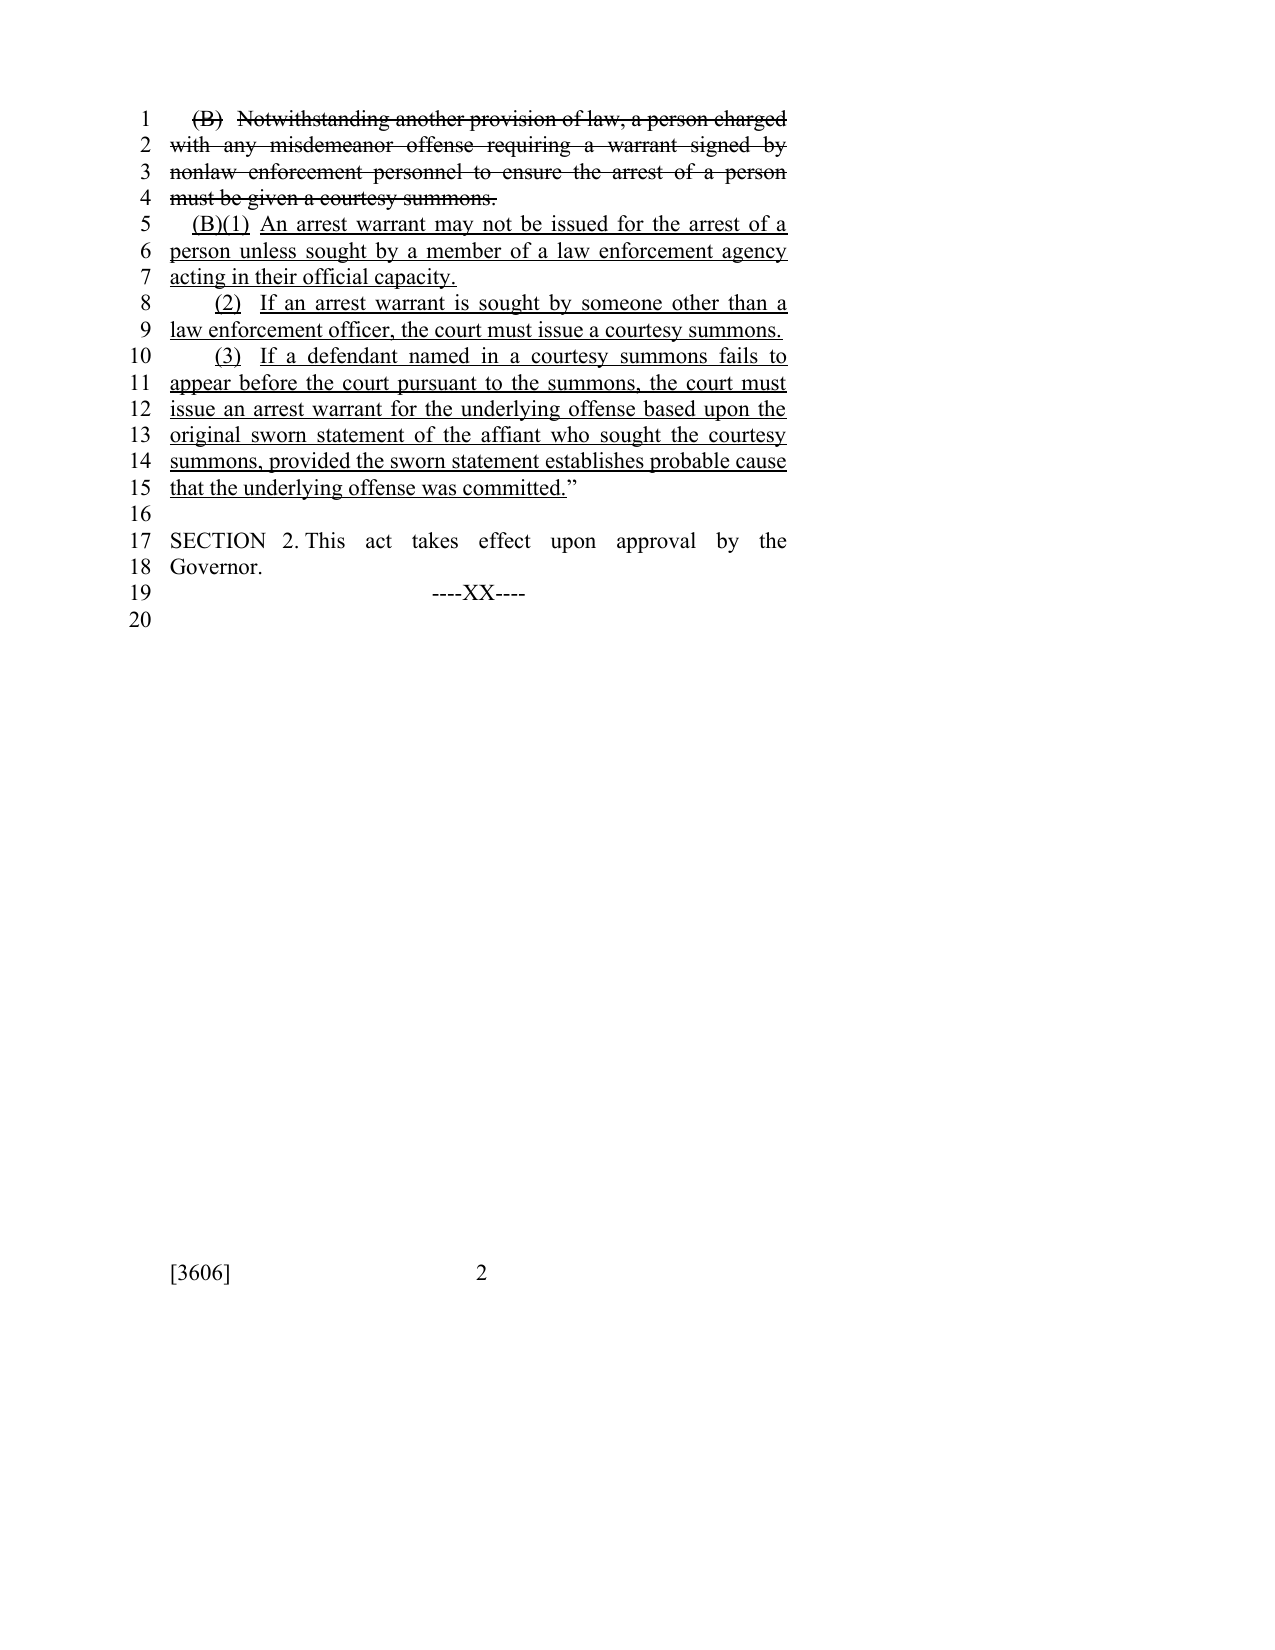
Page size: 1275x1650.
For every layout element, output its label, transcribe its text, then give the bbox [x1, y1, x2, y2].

text (3) If a defendant named in a courtesy summons fails to appear before the court pursuant to the summons, the court must issue an arrest warrant for the underlying offense based upon the original sworn statement of the affiant who sought the courtesy summons, provided the sworn statement establishes probable cause that the underlying offense was committed.” [169, 342, 787, 391]
text (B) Notwithstanding another provision of law, a person charged with any misdemeanor offense requiring a warrant signed by nonlaw enforcement personnel to ensure the arrest of a person must be given a courtesy summons. [169, 105, 787, 146]
text (B) Notwithstanding another provision of law, a person charged with any misdemeanor offense requiring a warrant signed by nonlaw enforcement personnel to ensure the arrest of a person must be given a courtesy summons. [169, 147, 787, 172]
text (B)(1) An arrest warrant may not be issued for the arrest of a person unless sought by a member of a law enforcement agency acting in their official capacity. [169, 261, 787, 289]
text (B) Notwithstanding another provision of law, a person charged with any misdemeanor offense requiring a warrant signed by nonlaw enforcement personnel to ensure the arrest of a person must be given a courtesy summons. [169, 173, 787, 210]
text (B)(1) An arrest warrant may not be issued for the arrest of a person unless sought by a member of a law enforcement agency acting in their official capacity. [169, 210, 787, 260]
text (2) If an arrest warrant is sought by someone other than a law enforcement officer, the court must issue a courtesy summons. [169, 289, 787, 342]
text ----XX---- [169, 579, 787, 606]
text SECTION 2. This act takes effect upon approval by the Governor. [169, 527, 787, 579]
